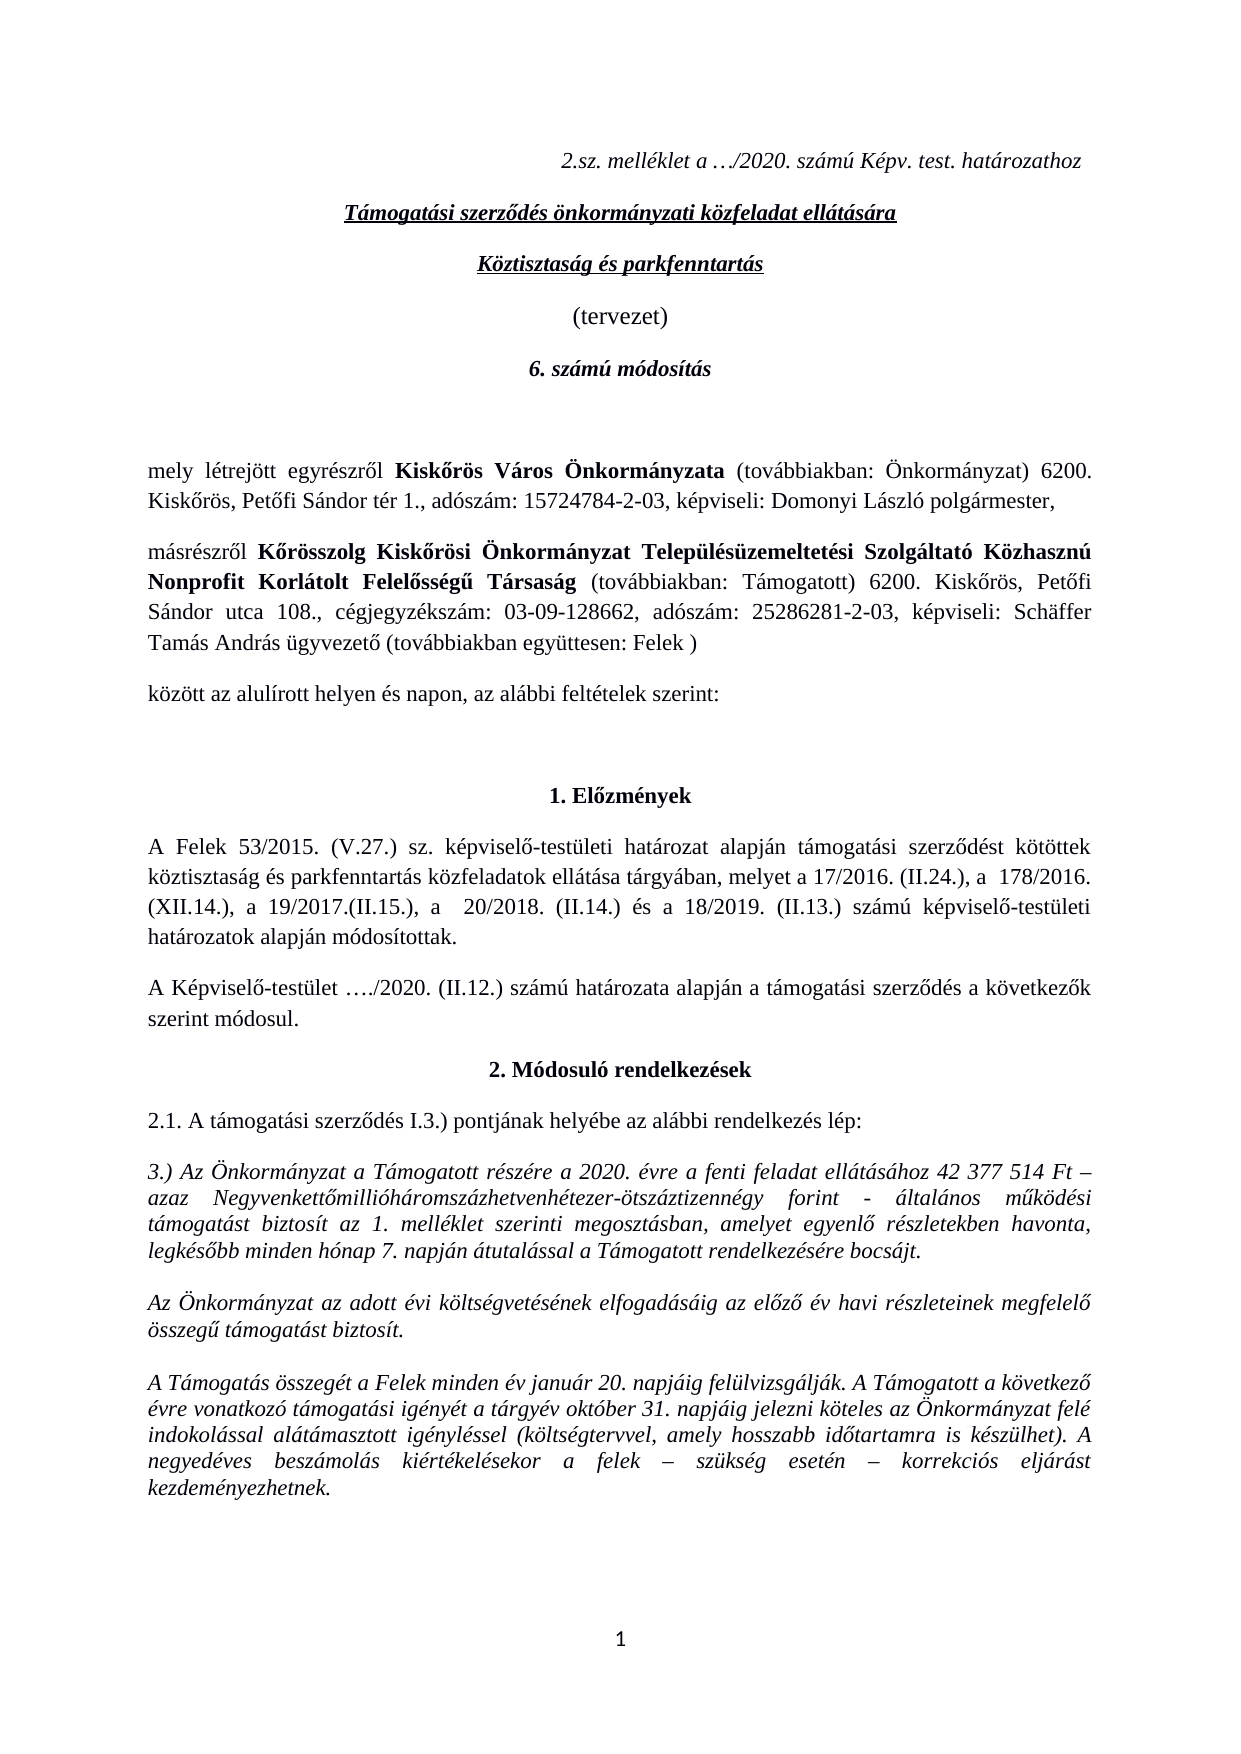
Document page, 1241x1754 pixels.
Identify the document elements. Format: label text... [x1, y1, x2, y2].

text Az Önkormányzat az adott évi költségvetésének elfogadásáig az előző év havi részleteinek megfelelő összegű támogatást biztosít. [148, 1289, 1093, 1342]
text 2.1. A támogatási szerződés I.3.) pontjának helyébe az alábbi rendelkezés lép: [148, 1107, 1093, 1133]
text 6. számú módosítás [148, 354, 1093, 381]
text 1. Előzmények [148, 782, 1093, 808]
text (tervezet) [148, 301, 1093, 329]
text A Felek 53/2015. (V.27.) sz. képviselő-testületi határozat alapján támogatási szerződést kötöttek köztisztaság és parkfenntartás közfeladatok ellátása tárgyában, melyet a 17/2016. (II.24.), a 178/2016. (XII.14.), a 19/2017.(II.15.), a 20/2018. (II.14.) és a 18/2019. (II.13.) számú képviselő-testületi határozatok alapján módosítottak. [148, 833, 1093, 950]
text mely létrejött egyrészről Kiskőrös Város Önkormányzata (továbbiakban: Önkormányzat) 6200. Kiskőrös, Petőfi Sándor tér 1., adószám: 15724784-2-03, képviseli: Domonyi László polgármester, [148, 457, 1093, 513]
text 3.) Az Önkormányzat a Támogatott részére a 2020. évre a fenti feladat ellátásához 42 377 514 Ft –azaz Negyvenkettőmillióháromszázhetvenhétezer-ötszáztizennégy forint - általános működési támogatást biztosít az 1. melléklet szerinti megosztásban, amelyet egyenlő részletekben havonta, legkésőbb minden hónap 7. napján átutalással a Támogatott rendelkezésére bocsájt. [148, 1158, 1093, 1263]
text másrészről Kőrösszolg Kiskőrösi Önkormányzat Településüzemeltetési Szolgáltató Közhasznú Nonprofit Korlátolt Felelősségű Társaság (továbbiakban: Támogatott) 6200. Kiskőrös, Petőfi Sándor utca 108., cégjegyzékszám: 03-09-128662, adószám: 25286281-2-03, képviseli: Schäffer Tamás András ügyvezető (továbbiakban együttesen: Felek ) [148, 538, 1093, 655]
text Köztisztaság és parkfenntartás [148, 250, 1093, 276]
text A Képviselő-testület …./2020. (II.12.) számú határozata alapján a támogatási szerződés a következők szerint módosul. [148, 974, 1093, 1031]
text Támogatási szerződés önkormányzati közfeladat ellátására [148, 199, 1093, 225]
list 2.sz. melléklet a …/2020. számú Képv. test. határozathoz [561, 148, 1093, 174]
text 2. Módosuló rendelkezések [148, 1056, 1093, 1082]
text között az alulírott helyen és napon, az alábbi feltételek szerint: [148, 679, 1093, 706]
text A Támogatás összegét a Felek minden év január 20. napjáig felülvizsgálják. A Támogatott a következő évre vonatkozó támogatási igényét a tárgyév október 31. napjáig jelezni köteles az Önkormányzat felé indokolással alátámasztott igényléssel (költségtervvel, amely hosszabb időtartamra is készülhet). A negyedéves beszámolás kiértékelésekor a felek – szükség esetén – korrekciós eljárást kezdeményezhetnek. [148, 1368, 1093, 1500]
